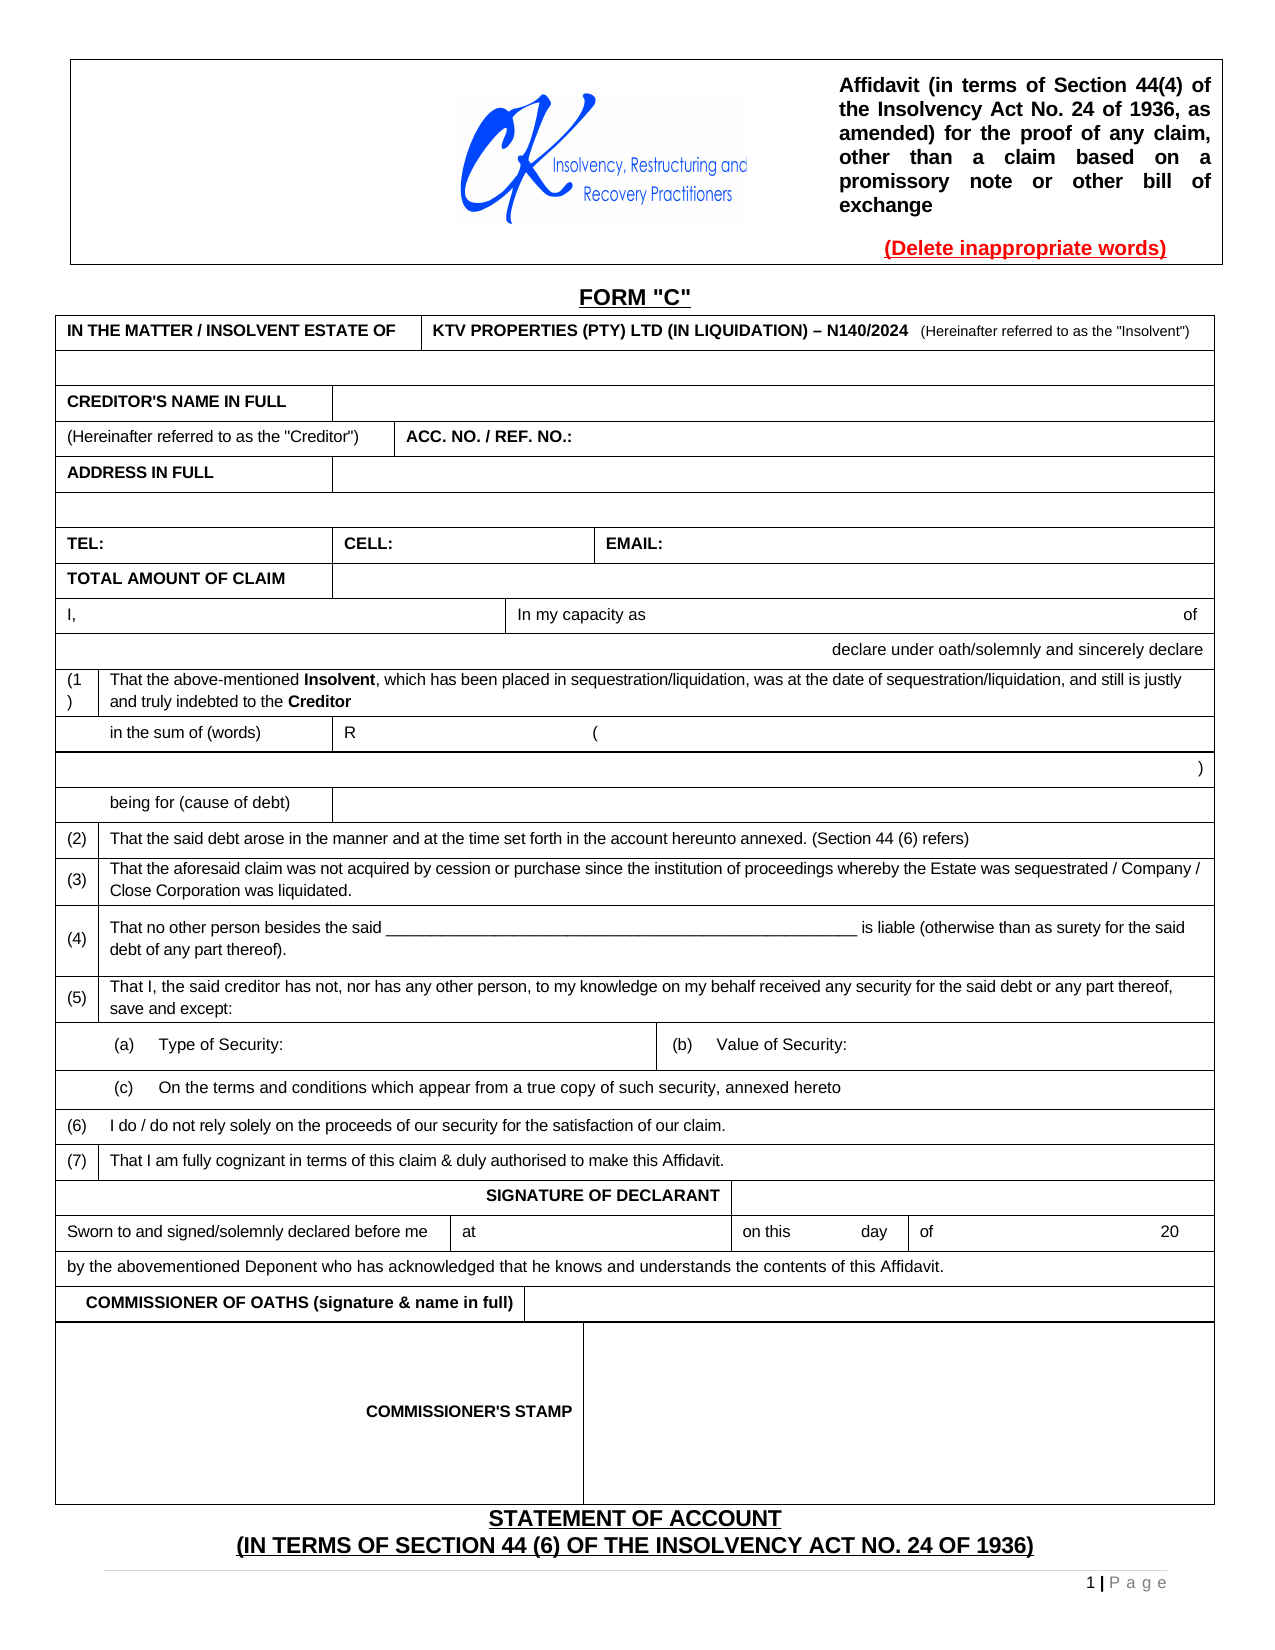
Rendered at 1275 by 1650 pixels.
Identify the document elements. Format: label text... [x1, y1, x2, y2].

table_cell I, [56, 599, 505, 633]
table_cell That I, the said creditor has not, nor has any other person, to my knowledge on my behalf received any security for the said debt or any part thereof, save and except: [99, 977, 1214, 1022]
table_cell [333, 564, 1214, 598]
table_cell COMMISSIONER'S STAMP [56, 1323, 583, 1504]
table_cell declare under oath/solemnly and sincerely declare [56, 634, 1214, 669]
table_cell (4) [56, 906, 98, 976]
table_cell of 20 [909, 1216, 1214, 1251]
table_cell That I am fully cognizant in terms of this claim & duly authorised to make this Affidavit. [99, 1145, 1214, 1180]
table_header KTV PROPERTIES (PTY) LTD (IN LIQUIDATION) – N140/2024 (Hereinafter referred to as the "Insolvent") [422, 316, 1214, 350]
table_cell TOTAL AMOUNT OF CLAIM [56, 564, 332, 598]
text (IN TERMS OF SECTION 44 (6) OF THE INSOLVENCY ACT NO. 24 OF 1936) [103, 1532, 1167, 1558]
table_cell TEL: [56, 528, 332, 562]
table_cell That no other person besides the said ____________________________________________________ is liable (otherwise than as surety for the said debt of any part thereof). [99, 906, 1214, 976]
table_cell (5) [56, 977, 98, 1022]
table_cell Sworn to and signed/solemnly declared before me [56, 1216, 450, 1251]
table_cell [584, 1323, 1214, 1504]
table_cell On the terms and conditions which appear from a true copy of such security, annexed hereto [98, 1071, 1214, 1109]
table_cell I do / do not rely solely on the proceeds of our security for the satisfaction of our claim. [98, 1110, 1214, 1144]
table_cell SIGNATURE OF DECLARANT [56, 1181, 731, 1215]
table_cell [56, 493, 1214, 527]
table_cell [333, 788, 1214, 822]
table_cell In my capacity as of [506, 599, 1214, 633]
table_cell That the above-mentioned Insolvent, which has been placed in sequestration/liquidation, was at the date of sequestration/liquidation, and still is justly and truly indebted to the Creditor [99, 670, 1214, 716]
table_cell (6) [56, 1110, 98, 1144]
table_cell [56, 1023, 98, 1069]
picture [454, 91, 747, 224]
table_cell ADDRESS IN FULL [56, 457, 332, 492]
table_cell CELL: [333, 528, 594, 562]
table_cell [525, 1287, 1214, 1321]
text STATEMENT OF ACCOUNT [103, 1505, 1167, 1532]
table_cell ) [56, 753, 1214, 787]
table_cell COMMISSIONER OF OATHS (signature & name in full) [56, 1287, 524, 1321]
table_cell ACC. NO. / REF. NO.: [395, 422, 1214, 456]
table_header IN THE MATTER / INSOLVENT ESTATE OF [56, 316, 421, 350]
table_cell [333, 386, 1214, 421]
table_cell EMAIL: [595, 528, 1214, 562]
table_cell by the abovementioned Deponent who has acknowledged that he knows and understands the contents of this Affidavit. [56, 1252, 1214, 1286]
table_cell (2) [56, 823, 98, 858]
table_cell (Hereinafter referred to as the "Creditor") [56, 422, 394, 456]
table_cell [56, 717, 98, 751]
table_cell [333, 457, 1214, 492]
table_cell in the sum of (words) [98, 717, 332, 751]
table_cell [56, 351, 1214, 385]
table_cell R ( [333, 717, 1214, 751]
table_cell Value of Security: [657, 1023, 1214, 1069]
table_cell on this day [732, 1216, 908, 1251]
table_cell (3) [56, 859, 98, 905]
table_cell Type of Security: [98, 1023, 656, 1069]
table_cell at [451, 1216, 731, 1251]
table_cell (1) [56, 670, 98, 716]
table_cell CREDITOR'S NAME IN FULL [56, 386, 332, 421]
table_cell [56, 1071, 98, 1109]
table_cell being for (cause of debt) [98, 788, 332, 822]
text FORM "C" [103, 284, 1167, 311]
table_cell (7) [56, 1145, 98, 1180]
table_cell [732, 1181, 1214, 1215]
table_cell That the aforesaid claim was not acquired by cession or purchase since the institution of proceedings whereby the Estate was sequestrated / Company / Close Corporation was liquidated. [99, 859, 1214, 905]
table_cell That the said debt arose in the manner and at the time set forth in the account hereunto annexed. (Section 44 (6) refers) [99, 823, 1214, 858]
table_cell [56, 788, 98, 822]
